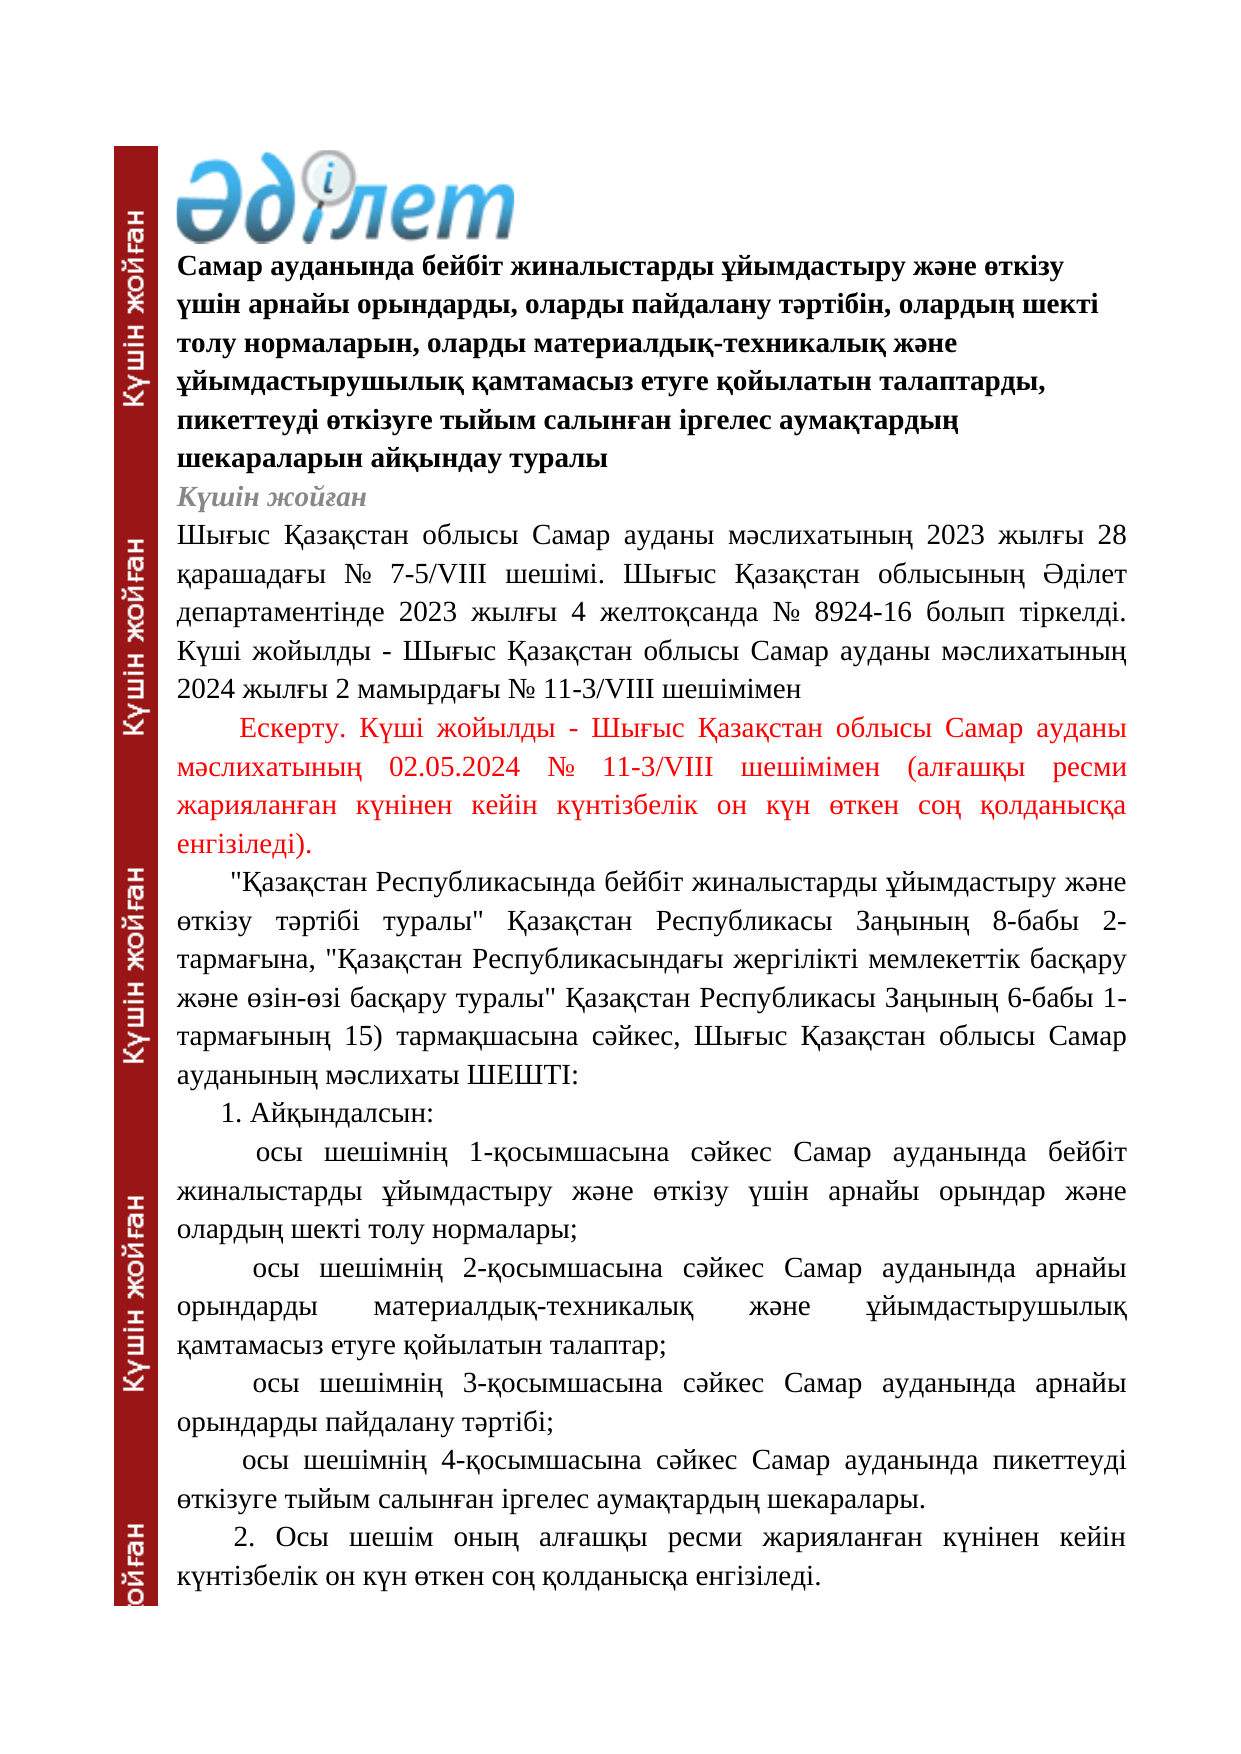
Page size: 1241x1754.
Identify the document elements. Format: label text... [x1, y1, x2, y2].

text осы шешімнің 4-қосымшасына сәйкес Самар ауданында пикеттеуді өткізуге тыйым салынған іргелес аумақтардың шекаралары. [112, 1442, 1128, 1514]
text "Қазақстан Республикасында бейбіт жиналыстарды ұйымдастыру және өткізу тәртібі туралы" Қазақстан Республикасы Заңының 8-бабы 2-тармағына, "Қазақстан Республикасындағы жергілікті мемлекеттік басқару және өзін-өзі басқару туралы" Қазақстан Республикасы Заңының 6-бабы 1-тармағының 15) тармақшасына сәйкес, Шығыс Қазақстан облысы Самар ауданының мәслихаты ШЕШТІ: [112, 864, 1128, 1091]
picture [114, 1129, 158, 1134]
text осы шешімнің 2-қосымшасына сәйкес Самар ауданында арнайы орындарды материалдық-техникалық және ұйымдастырушылық қамтамасыз етуге қойылатын талаптар; [112, 1250, 1128, 1360]
picture [114, 1514, 158, 1519]
text Күшін жойған [112, 479, 1128, 512]
picture [176, 150, 515, 244]
text осы шешімнің 1-қосымшасына сәйкес Самар ауданында бейбіт жиналыстарды ұйымдастыру және өткізу үшін арнайы орындар және олардың шекті толу нормалары; [112, 1134, 1128, 1245]
picture [114, 146, 158, 248]
picture [114, 1437, 158, 1442]
text осы шешімнің 3-қосымшасына сәйкес Самар ауданында арнайы орындарды пайдалану тәртібі; [112, 1365, 1128, 1437]
picture [114, 705, 158, 710]
picture [114, 512, 158, 517]
picture [114, 1245, 158, 1250]
picture [114, 1360, 158, 1365]
picture [114, 859, 158, 864]
text 1. Айқындалсын: [112, 1096, 1128, 1129]
text Шығыс Қазақстан облысы Самар ауданы мәслихатының 2023 жылғы 28 қарашадағы № 7-5/VIII шешімі. Шығыс Қазақстан облысының Әділет департаментінде 2023 жылғы 4 желтоқсанда № 8924-16 болып тіркелді. Күші жойылды - Шығыс Қазақстан облысы Самар ауданы мәслихатының 2024 жылғы 2 мамырдағы № 11-3/VIII шешімімен [112, 517, 1128, 705]
text Самар ауданында бейбіт жиналыстарды ұйымдастыру және өткізу үшін арнайы орындарды, оларды пайдалану тәртібін, олардың шекті толу нормаларын, оларды материалдық-техникалық және ұйымдастырушылық қамтамасыз етуге қойылатын талаптарды, пикеттеуді өткізуге тыйым салынған іргелес аумақтардың шекараларын айқындау туралы [112, 248, 1128, 474]
text 2. Осы шешім оның алғашқы ресми жарияланған күнінен кейін күнтізбелік он күн өткен соң қолданысқа енгізіледі. [112, 1519, 1128, 1592]
picture [114, 1592, 158, 1606]
picture [114, 474, 158, 479]
picture [114, 1091, 158, 1096]
text Ескерту. Күші жойылды - Шығыс Қазақстан облысы Самар ауданы мәслихатының 02.05.2024 № 11-3/VIII шешімімен (алғашқы ресми жарияланған күнінен кейін күнтізбелік он күн өткен соң қолданысқа енгізіледі). [112, 710, 1128, 859]
